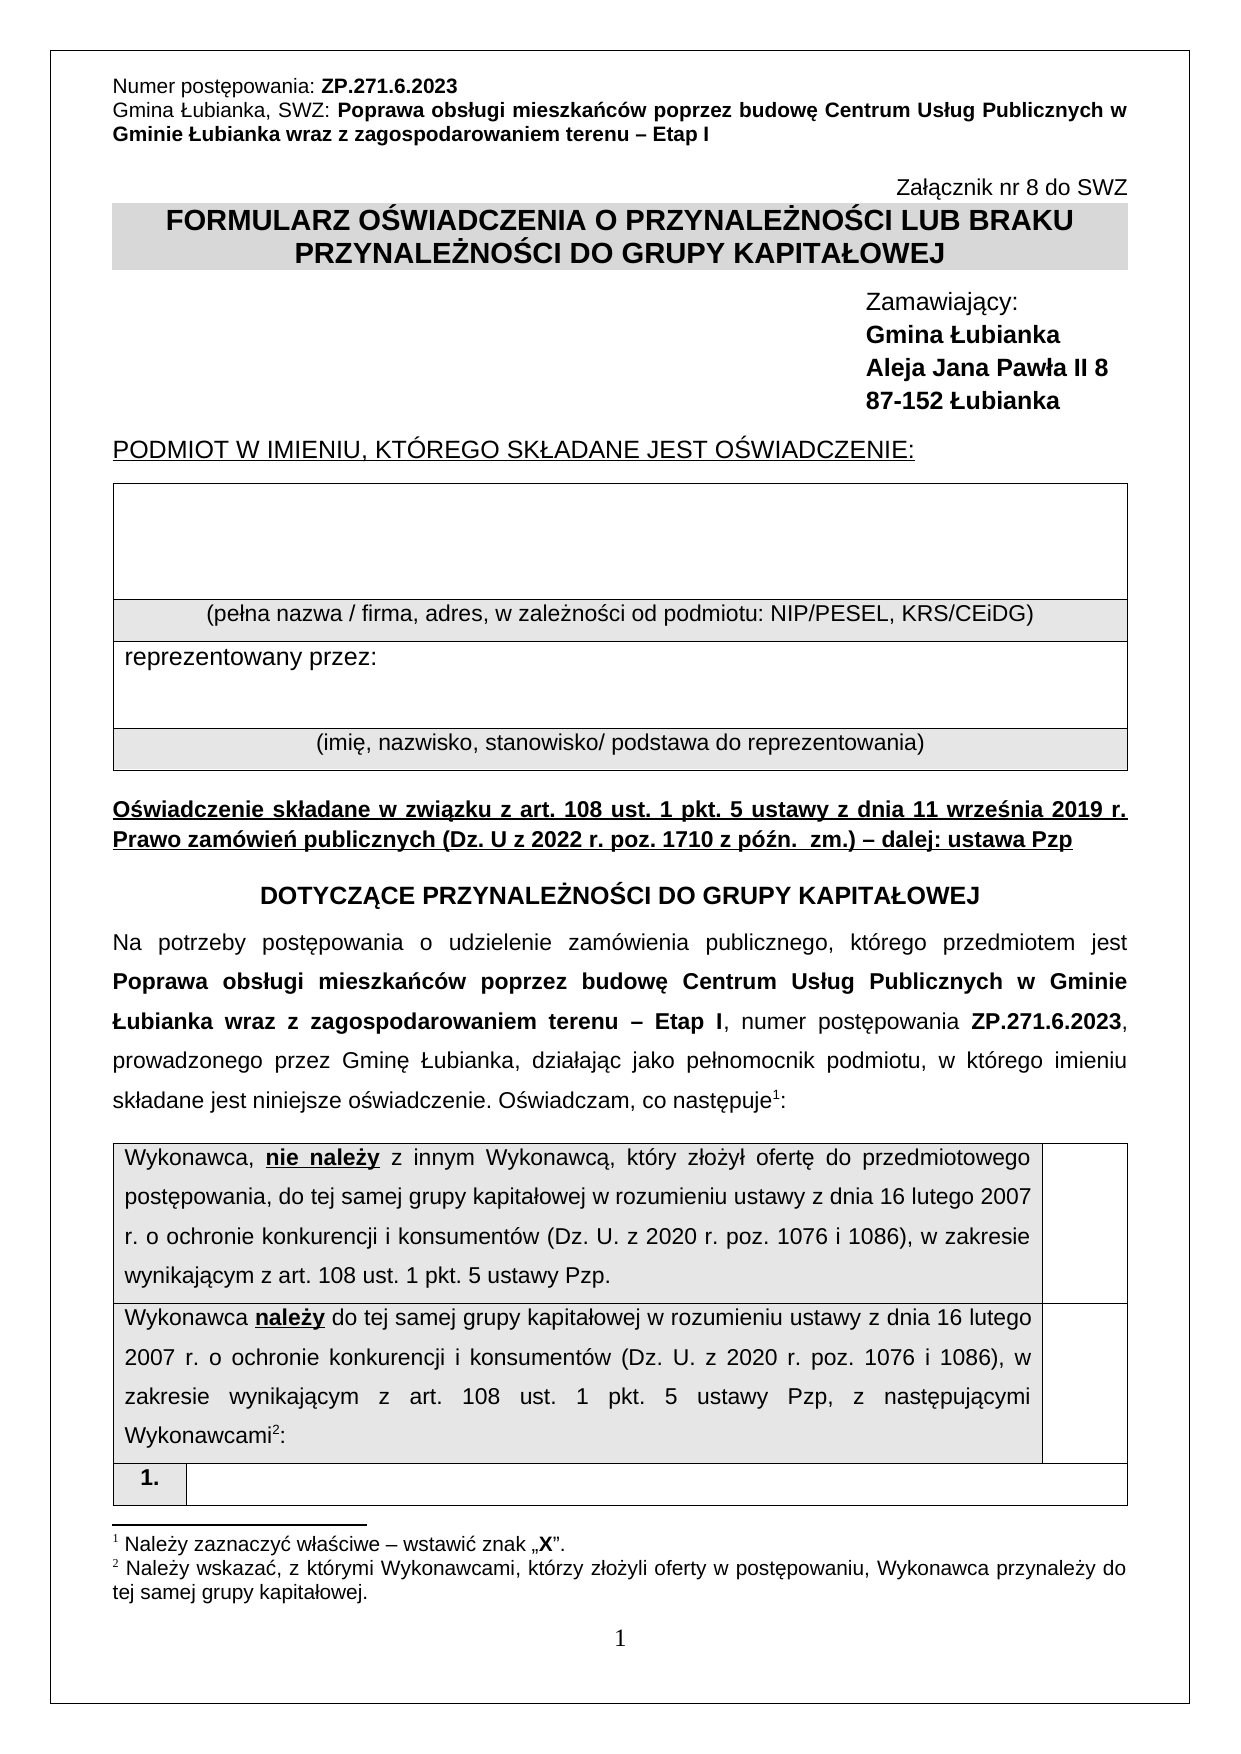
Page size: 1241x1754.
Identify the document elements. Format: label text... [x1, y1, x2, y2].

table_header [114, 484, 1127, 599]
text Na potrzeby postępowania o udzielenie zamówienia publicznego, którego przedmiotem jest Poprawa obsługi mieszkańców poprzez budowę Centrum Usług Publicznych w Gminie Łubianka wraz z zagospodarowaniem terenu – Etap I, numer postępowania ZP.271.6.2023, prowadzonego przez Gminę Łubianka, działając jako pełnomocnik podmiotu, w którego imieniu składane jest niniejsze oświadczenie. Oświadczam, co następuje: [112, 929, 1128, 1113]
table_cell reprezentowany przez: [114, 642, 1127, 728]
text DOTYCZĄCE PRZYNALEŻNOŚCI DO GRUPY KAPITAŁOWEJ [112, 881, 1128, 910]
table_cell Wykonawca należy do tej samej grupy kapitałowej w rozumieniu ustawy z dnia 16 lutego 2007 r. o ochronie konkurencji i konsumentów (Dz. U. z 2020 r. poz. 1076 i 1086), w zakresie wynikającym z art. 108 ust. 1 pkt. 5 ustawy Pzp, z następującymi Wykonawcami: [114, 1304, 1042, 1463]
text FORMULARZ OŚWIADCZENIA O PRZYNALEŻNOŚCI LUB BRAKU PRZYNALEŻNOŚCI DO GRUPY KAPITAŁOWEJ [112, 203, 1128, 270]
table_header [1043, 1144, 1127, 1303]
table_cell (imię, nazwisko, stanowisko/ podstawa do reprezentowania) [114, 729, 1127, 769]
text Załącznik nr 8 do SWZ [112, 174, 1128, 201]
text PODMIOT W IMIENIU, KTÓREGO SKŁADANE JEST OŚWIADCZENIE: [112, 435, 1128, 464]
text Oświadczenie składane w związku z art. 108 ust. 1 pkt. 5 ustawy z dnia 11 września 2019 r. Prawo zamówień publicznych (Dz. U z 2022 r. poz. 1710 z późn. zm.) – dalej: ustawa Pzp [112, 819, 1128, 852]
table_cell 1. [114, 1464, 186, 1505]
table_header Wykonawca, nie należy z innym Wykonawcą, który złożył ofertę do przedmiotowego postępowania, do tej samej grupy kapitałowej w rozumieniu ustawy z dnia 16 lutego 2007 r. o ochronie konkurencji i konsumentów (Dz. U. z 2020 r. poz. 1076 i 1086), w zakresie wynikającym z art. 108 ust. 1 pkt. 5 ustawy Pzp. [114, 1144, 1042, 1303]
text Zamawiający: Gmina Łubianka Aleja Jana Pawła II 8 87-152 Łubianka [866, 287, 1128, 414]
table_cell [1043, 1304, 1127, 1463]
text Oświadczenie składane w związku z art. 108 ust. 1 pkt. 5 ustawy z dnia 11 września 2019 r. Prawo zamówień publicznych (Dz. U z 2022 r. poz. 1710 z późn. zm.) – dalej: ustawa Pzp [112, 796, 1128, 818]
table_cell [187, 1464, 1127, 1505]
table_cell (pełna nazwa / firma, adres, w zależności od podmiotu: NIP/PESEL, KRS/CEiDG) [114, 600, 1127, 641]
